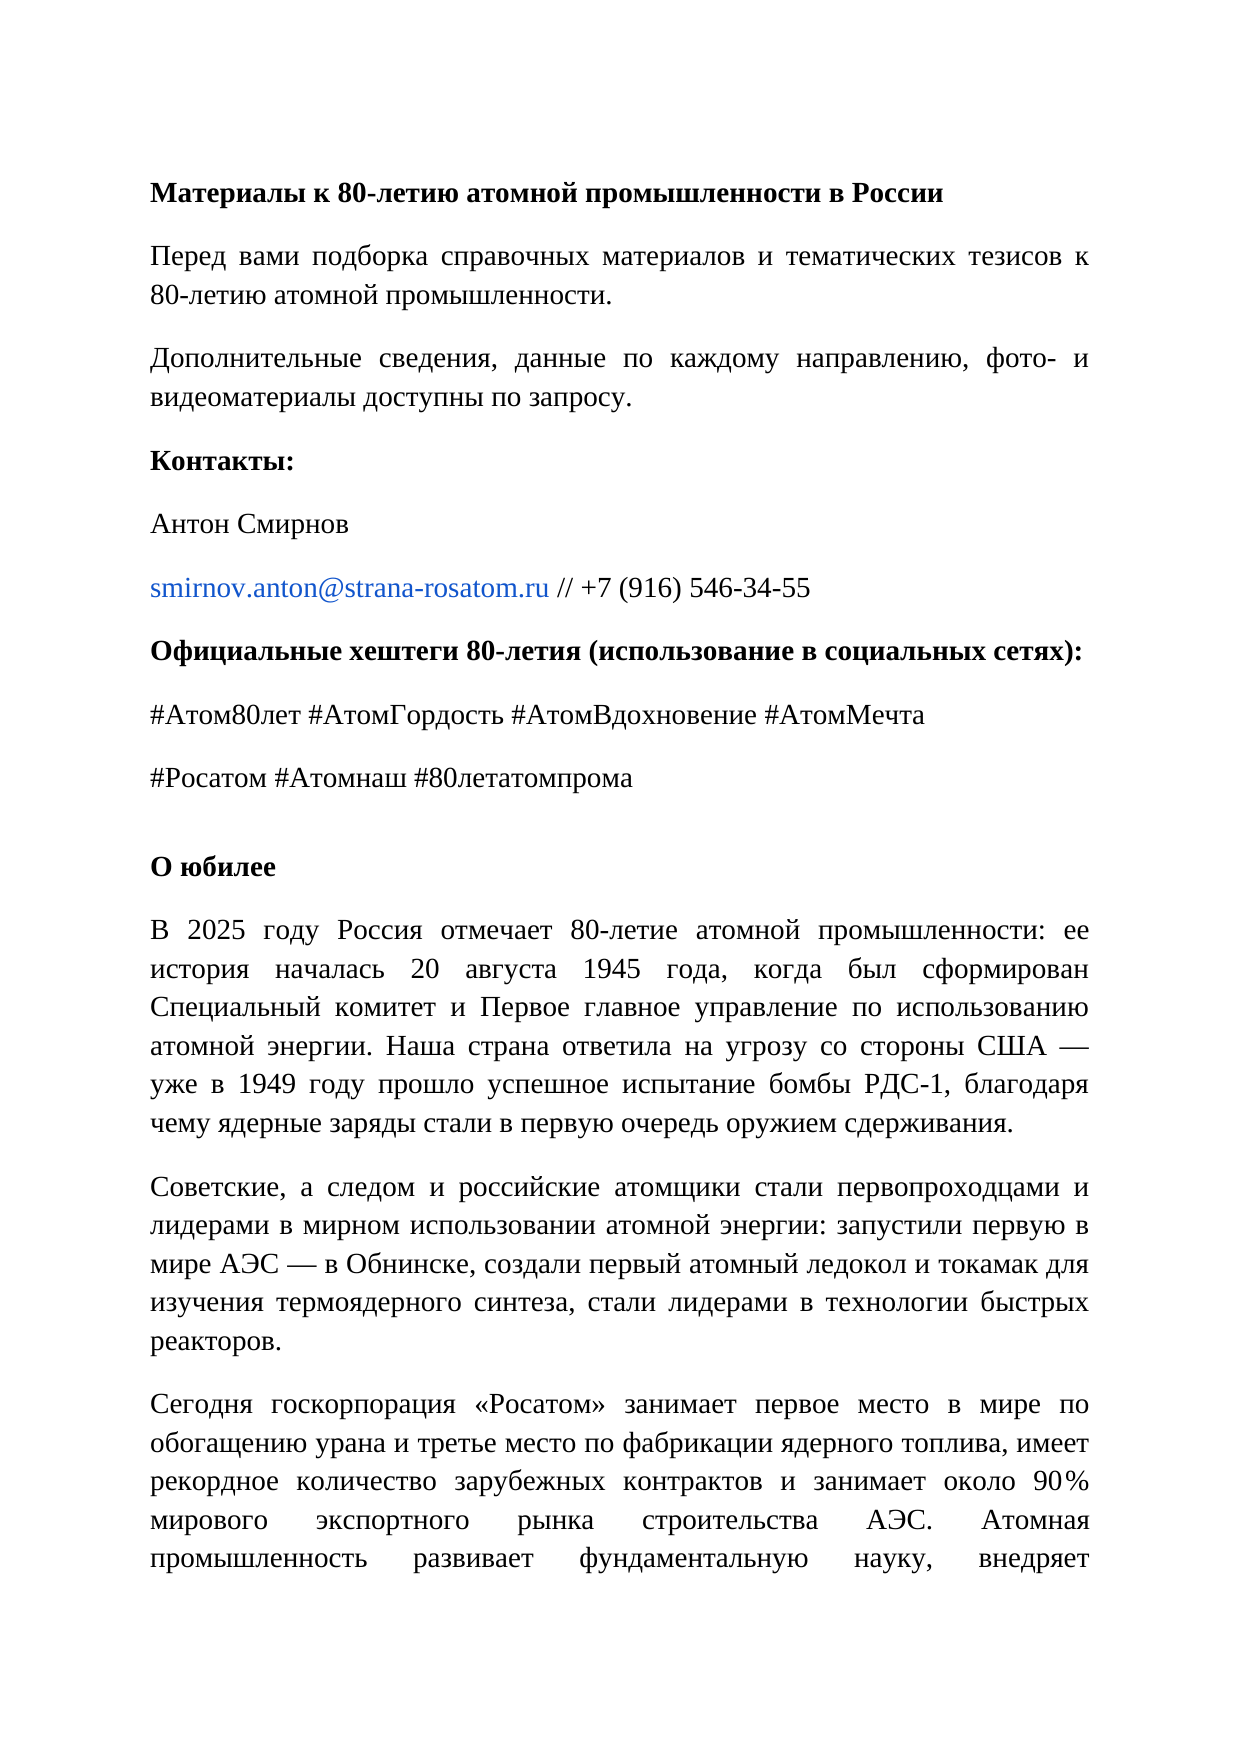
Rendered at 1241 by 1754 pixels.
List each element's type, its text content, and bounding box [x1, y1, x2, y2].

text Перед вами подборка справочных материалов и тематических тезисов к 80-летию атомной промышленности. [150, 238, 1090, 311]
text Материалы к 80-летию атомной промышленности в России [150, 175, 1090, 208]
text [150, 1386, 1090, 1574]
text #Атом80лет #АтомГордость #АтомВдохновение #АтомМечта [150, 697, 1090, 730]
subtitle Контакты: [150, 443, 1090, 476]
text Дополнительные сведения, данные по каждому направлению, фото- и видеоматериалы доступны по запросу. [150, 341, 1090, 413]
subtitle О юбилее [150, 849, 1090, 882]
text smirnov.anton@strana-rosatom.ru // +7 (916) 546-34-55 [150, 570, 1090, 603]
text Советские, а следом и российские атомщики стали первопроходцами и лидерами в мирном использовании атомной энергии: запустили первую в мире АЭС — в Обнинске, создали первый атомный ледокол и токамак для изучения термоядерного синтеза, стали лидерами в технологии быстрых реакторов. [150, 1169, 1090, 1356]
text В 2025 году Россия отмечает 80-летие атомной промышленности: ее история началась 20 августа 1945 года, когда был сформирован Специальный комитет и Первое главное управление по использованию атомной энергии. Наша страна ответила на угрозу со стороны США — уже в 1949 году прошло успешное испытание бомбы РДС-1, благодаря чему ядерные заряды стали в первую очередь оружием сдерживания. [150, 912, 1090, 1139]
text Антон Смирнов [150, 506, 1090, 540]
text #Росатом #Атомнаш #80летатомпрома [150, 760, 1090, 794]
subtitle Официальные хештеги 80-летия (использование в социальных сетях): [150, 633, 1090, 667]
